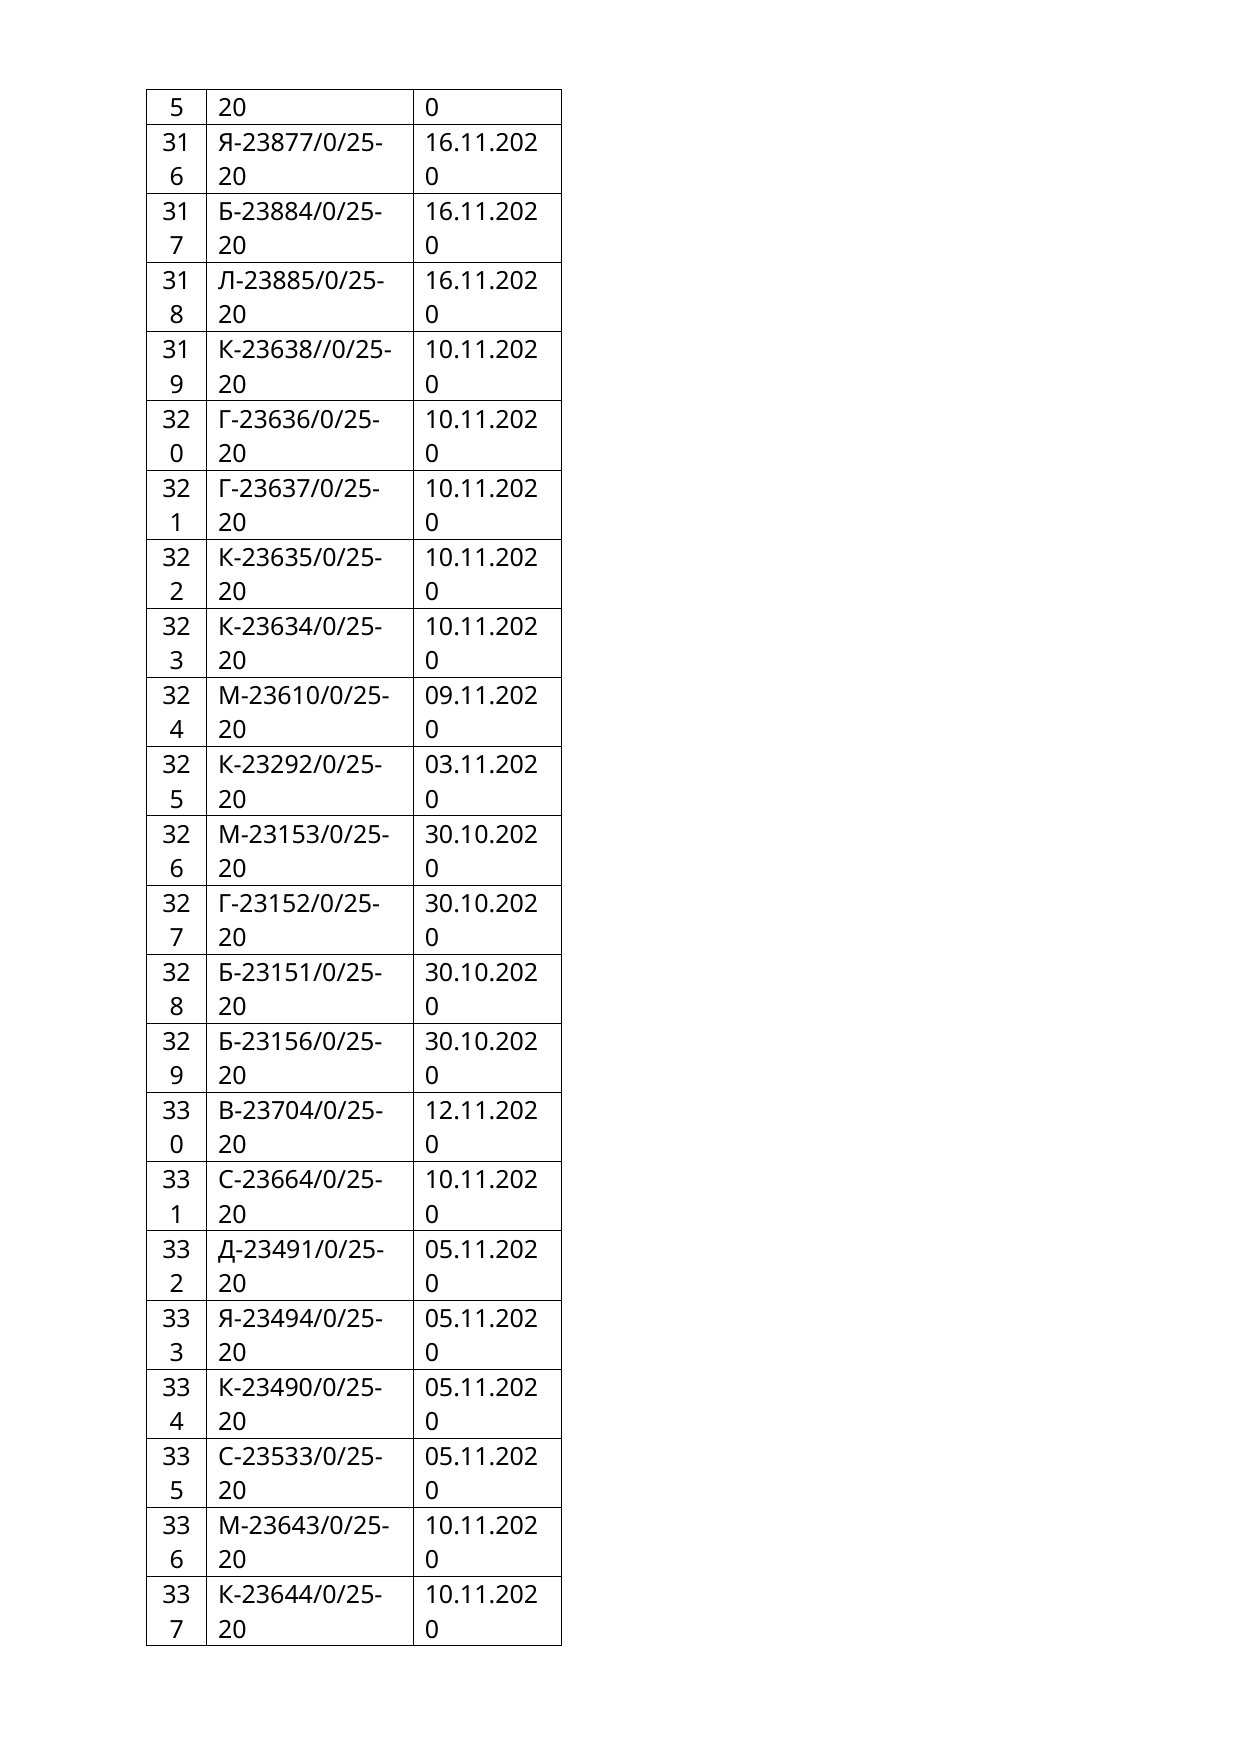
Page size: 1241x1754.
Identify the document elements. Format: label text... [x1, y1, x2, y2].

table_cell 333 [147, 1301, 206, 1369]
table_cell 324 [147, 678, 206, 746]
table_cell 12.11.2020 [414, 1093, 561, 1161]
table_cell 10.11.2020 [414, 401, 561, 469]
table_cell 16.11.2020 [414, 263, 561, 331]
table_cell 335 [147, 1439, 206, 1507]
table_cell 317 [147, 194, 206, 262]
table_cell К-23638//0/25-20 [207, 332, 413, 400]
table_cell М-23643/0/25-20 [207, 1508, 413, 1576]
table_cell 10.11.2020 [414, 471, 561, 539]
table_cell 10.11.2020 [414, 609, 561, 677]
table_cell Г-23152/0/25-20 [207, 886, 413, 954]
table_cell Б-23156/0/25-20 [207, 1024, 413, 1092]
table_cell 05.11.2020 [414, 1370, 561, 1438]
table_cell 03.11.2020 [414, 747, 561, 815]
table_cell 16.11.2020 [414, 125, 561, 193]
table_cell Д-23491/0/25-20 [207, 1231, 413, 1299]
table_cell 318 [147, 263, 206, 331]
table_cell 332 [147, 1231, 206, 1299]
table_cell О-23658/0/25-20 [207, 90, 413, 124]
table_cell Я-23494/0/25-20 [207, 1301, 413, 1369]
table_cell 10.11.2020 [414, 1162, 561, 1230]
table_cell 330 [147, 1093, 206, 1161]
table_cell 320 [147, 401, 206, 469]
table_cell 322 [147, 540, 206, 608]
table_cell 337 [147, 1577, 206, 1645]
table_cell 336 [147, 1508, 206, 1576]
table_cell Л-23885/0/25-20 [207, 263, 413, 331]
table_cell 328 [147, 955, 206, 1023]
table_cell 319 [147, 332, 206, 400]
table_cell Я-23877/0/25-20 [207, 125, 413, 193]
table_cell К-23292/0/25-20 [207, 747, 413, 815]
table_cell 329 [147, 1024, 206, 1092]
table_cell 323 [147, 609, 206, 677]
table_cell Г-23637/0/25-20 [207, 471, 413, 539]
table_cell М-23153/0/25-20 [207, 816, 413, 884]
table_cell 05.11.2020 [414, 1439, 561, 1507]
table_cell 30.10.2020 [414, 816, 561, 884]
table_cell 334 [147, 1370, 206, 1438]
table_cell 10.11.2020 [414, 90, 561, 124]
table_cell 10.11.2020 [414, 1577, 561, 1645]
table_cell С-23664/0/25-20 [207, 1162, 413, 1230]
table_cell 327 [147, 886, 206, 954]
table_cell 30.10.2020 [414, 1024, 561, 1092]
table_cell В-23704/0/25-20 [207, 1093, 413, 1161]
table_cell 30.10.2020 [414, 886, 561, 954]
table_cell 05.11.2020 [414, 1231, 561, 1299]
table_cell 316 [147, 125, 206, 193]
table_cell 315 [147, 90, 206, 124]
table_cell 10.11.2020 [414, 1508, 561, 1576]
table_cell 10.11.2020 [414, 540, 561, 608]
table_cell 325 [147, 747, 206, 815]
table_cell К-23644/0/25-20 [207, 1577, 413, 1645]
table_cell Б-23151/0/25-20 [207, 955, 413, 1023]
table_cell 16.11.2020 [414, 194, 561, 262]
table_cell 09.11.2020 [414, 678, 561, 746]
table_cell К-23490/0/25-20 [207, 1370, 413, 1438]
table_cell 321 [147, 471, 206, 539]
table_cell С-23533/0/25-20 [207, 1439, 413, 1507]
table_cell К-23635/0/25-20 [207, 540, 413, 608]
table_cell Б-23884/0/25-20 [207, 194, 413, 262]
table_cell М-23610/0/25-20 [207, 678, 413, 746]
table_cell 331 [147, 1162, 206, 1230]
table_cell Г-23636/0/25-20 [207, 401, 413, 469]
table_cell К-23634/0/25-20 [207, 609, 413, 677]
table_cell 326 [147, 816, 206, 884]
table_cell 05.11.2020 [414, 1301, 561, 1369]
table_cell 10.11.2020 [414, 332, 561, 400]
table_cell 30.10.2020 [414, 955, 561, 1023]
